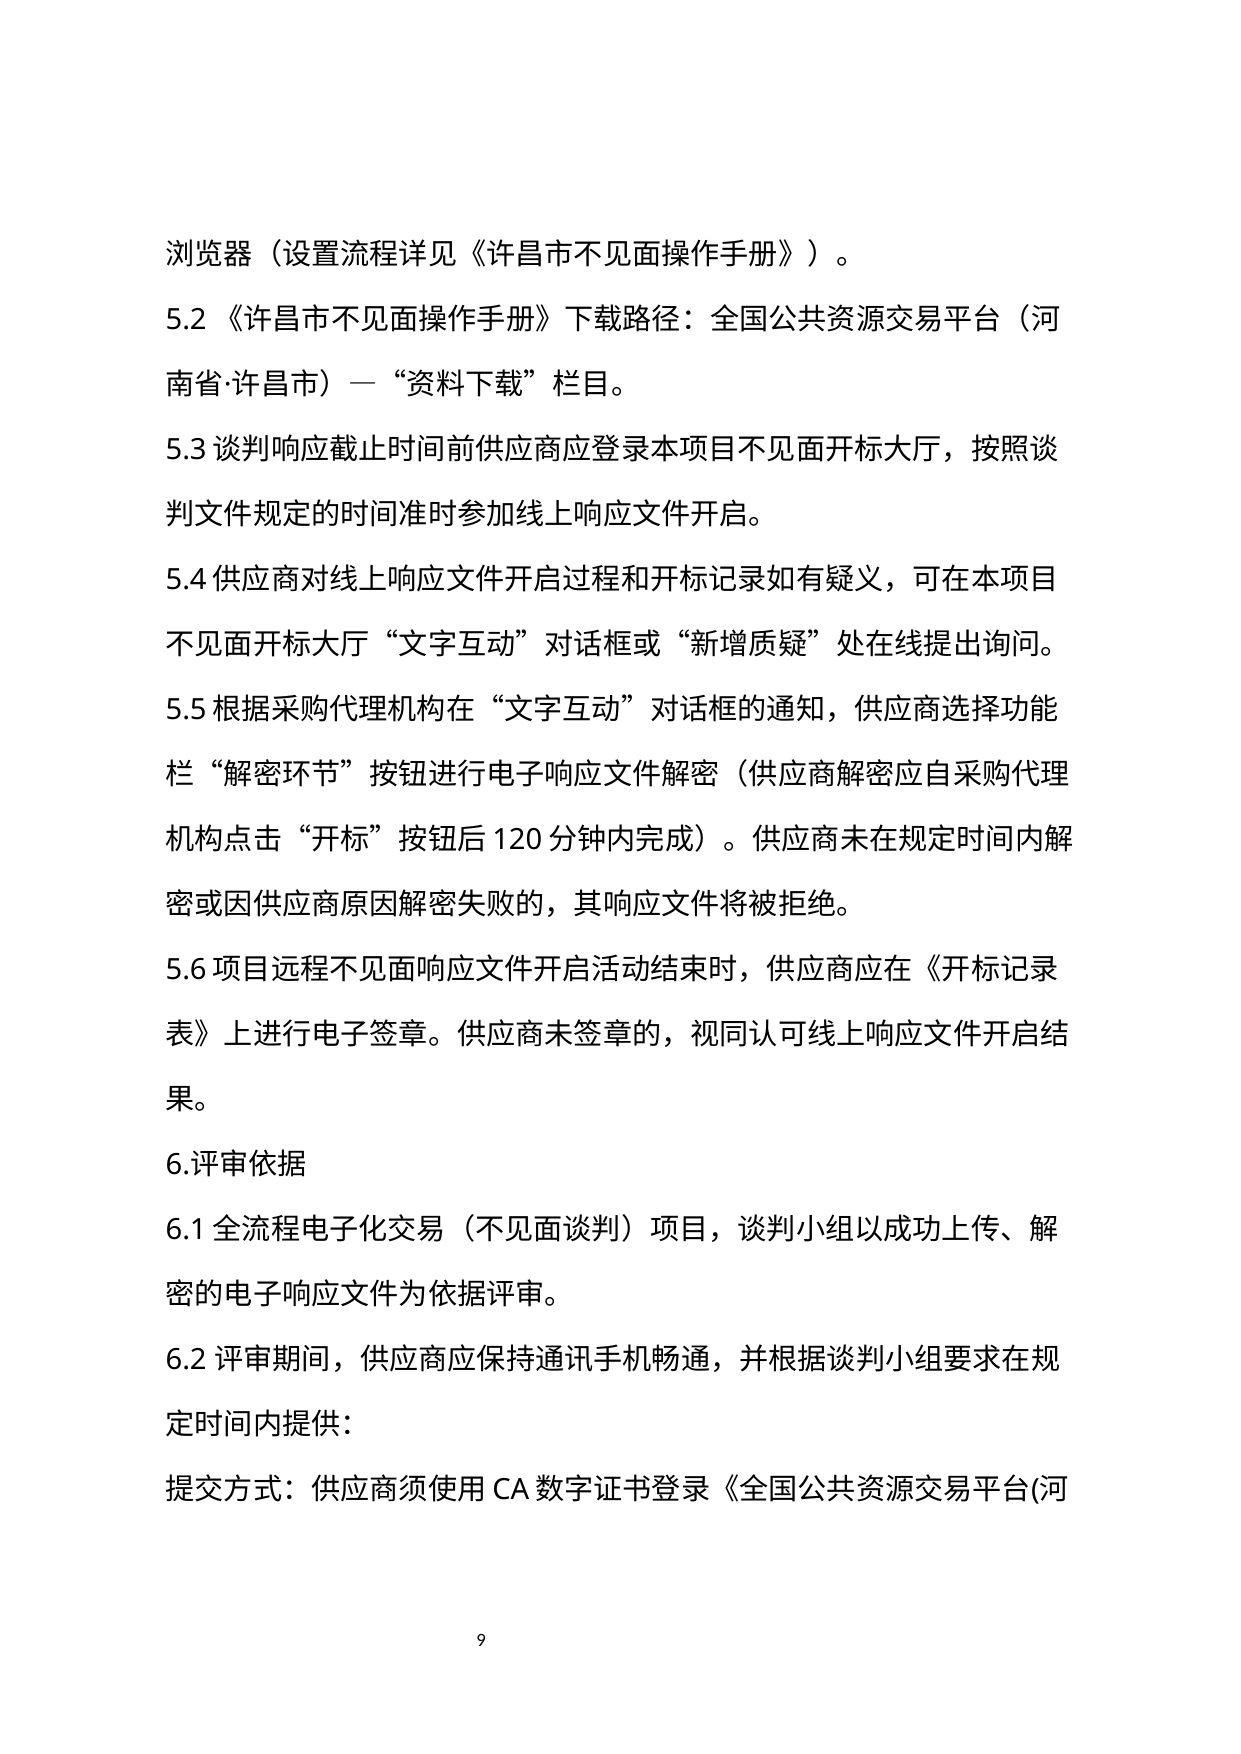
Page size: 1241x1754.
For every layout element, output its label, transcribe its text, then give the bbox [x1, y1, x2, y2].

text 5.2 《许昌市不见面操作手册》下载路径：全国公共资源交易平台（河南省·许昌市）—“资料下载”栏目。 [165, 284, 1087, 414]
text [165, 1454, 1087, 1519]
text 6.1全流程电子化交易（不见面谈判）项目，谈判小组以成功上传、解密的电子响应文件为依据评审。 [165, 1194, 1087, 1324]
text 6.评审依据 [165, 1129, 1087, 1194]
text 5.4供应商对线上响应文件开启过程和开标记录如有疑义，可在本项目不见面开标大厅“文字互动”对话框或“新增质疑”处在线提出询问。 [165, 544, 1087, 674]
text 5.6项目远程不见面响应文件开启活动结束时，供应商应在《开标记录表》上进行电子签章。供应商未签章的，视同认可线上响应文件开启结果。 [165, 934, 1087, 1129]
text 5.3谈判响应截止时间前供应商应登录本项目不见面开标大厅，按照谈判文件规定的时间准时参加线上响应文件开启。 [165, 414, 1087, 544]
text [165, 219, 1087, 284]
text 5.5根据采购代理机构在“文字互动”对话框的通知，供应商选择功能栏“解密环节”按钮进行电子响应文件解密（供应商解密应自采购代理机构点击“开标”按钮后120分钟内完成）。供应商未在规定时间内解密或因供应商原因解密失败的，其响应文件将被拒绝。 [165, 674, 1087, 934]
text 6.2 评审期间，供应商应保持通讯手机畅通，并根据谈判小组要求在规定时间内提供： [165, 1324, 1087, 1454]
